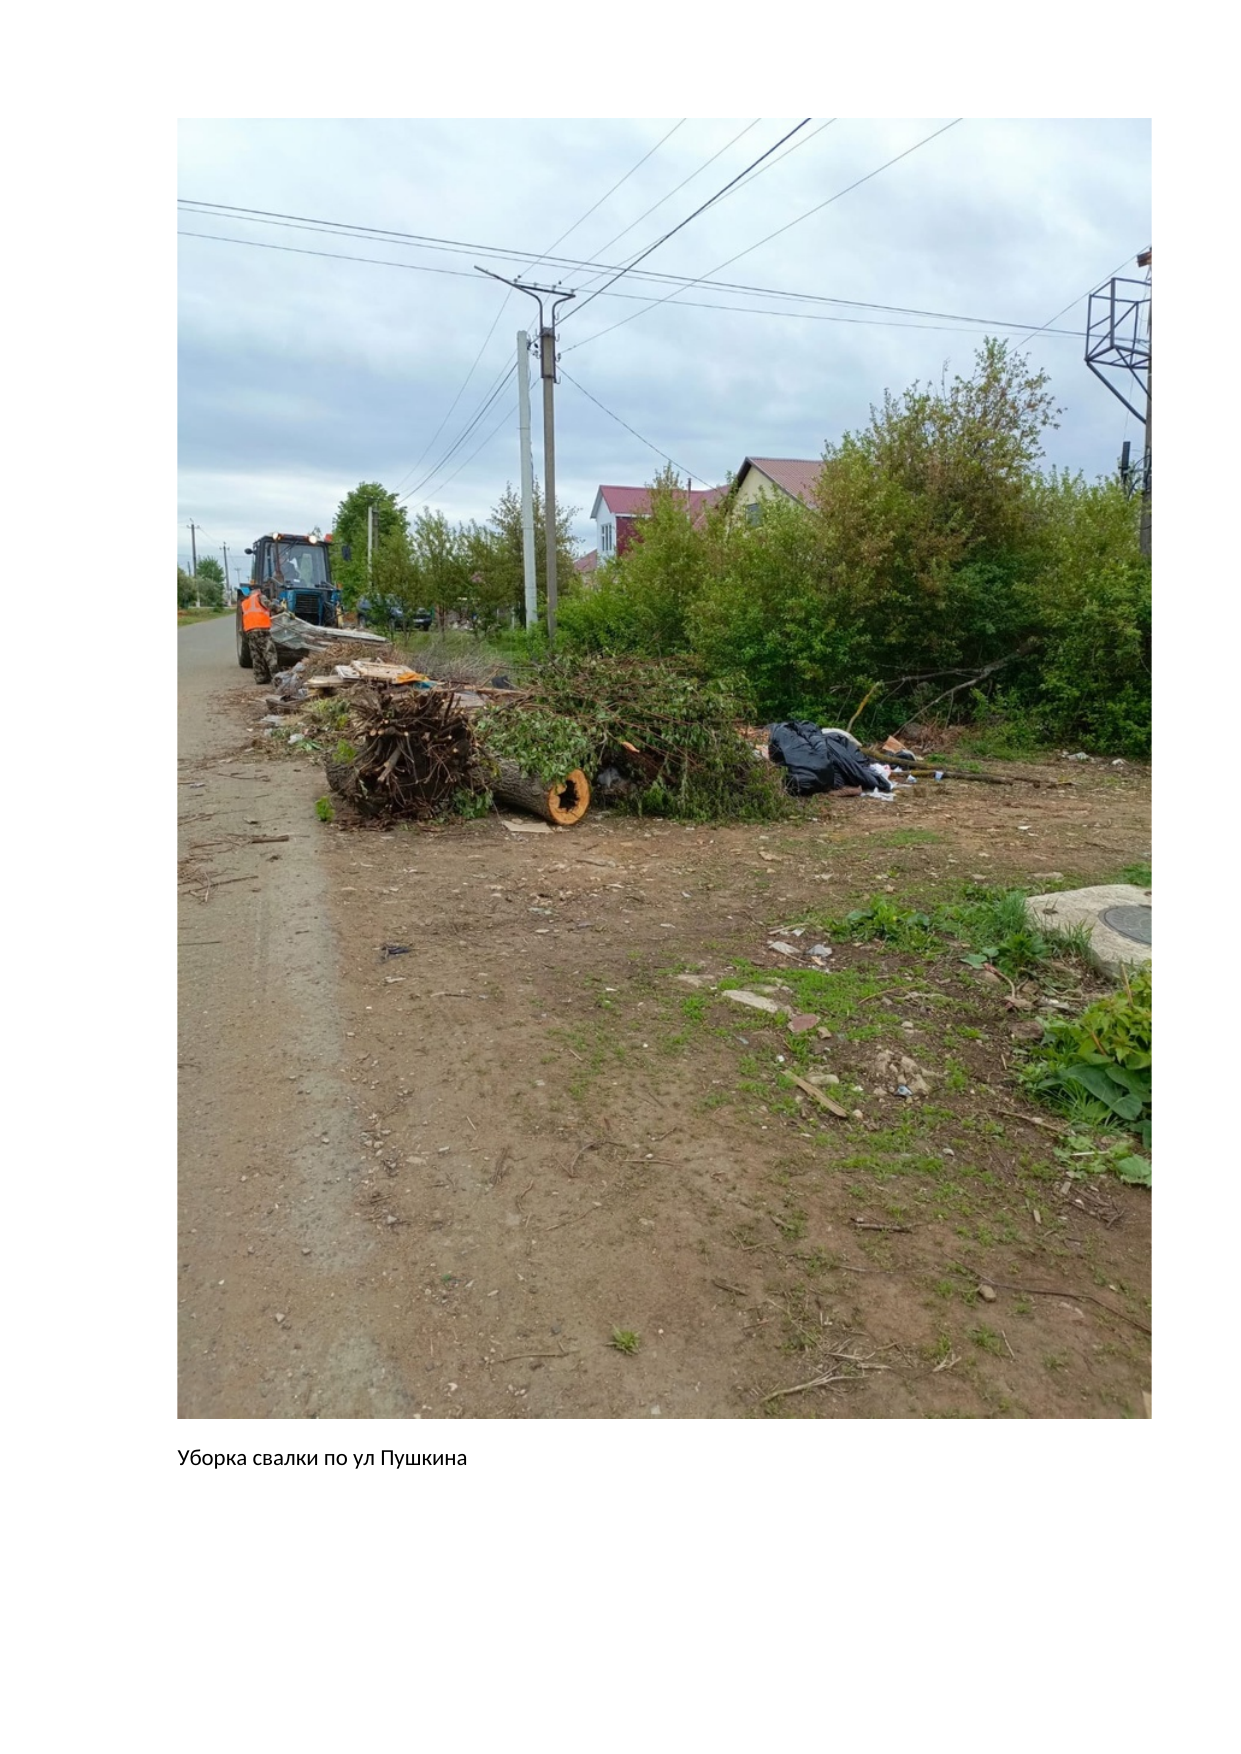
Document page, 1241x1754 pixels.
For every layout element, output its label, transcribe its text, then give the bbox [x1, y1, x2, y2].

text Уборка свалки по ул Пушкина [177, 1443, 1152, 1472]
picture [177, 118, 1152, 1419]
